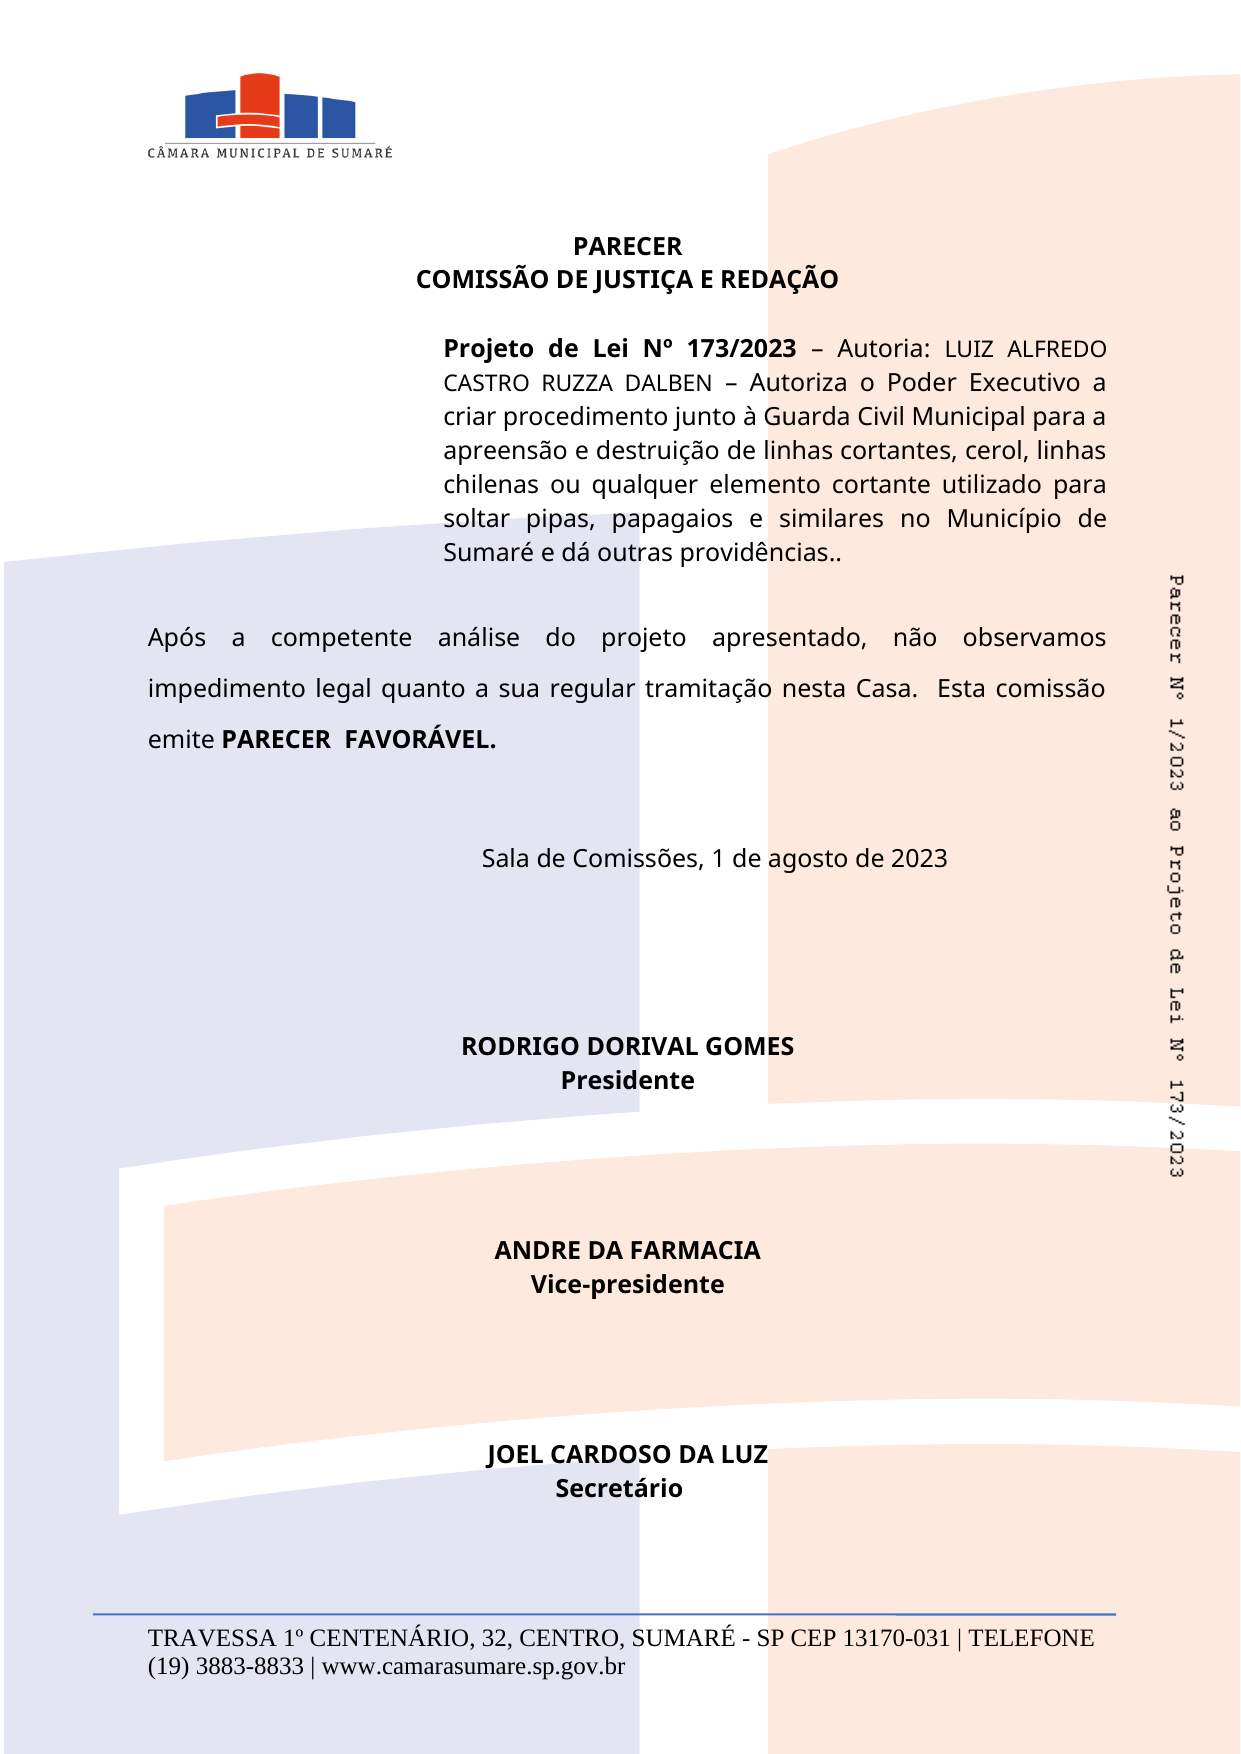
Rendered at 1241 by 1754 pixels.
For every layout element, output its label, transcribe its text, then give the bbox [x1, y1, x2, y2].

text PARECER [148, 228, 1107, 262]
picture [147, 73, 394, 160]
text Presidente [148, 1062, 1107, 1096]
text RODRIGO DORIVAL GOMES [148, 1028, 1107, 1062]
text Vice-presidente [148, 1267, 1107, 1301]
text COMISSÃO DE JUSTIÇA E REDAÇÃO [148, 262, 1107, 296]
text Sala de Comissões, 1 de agosto de 2023 [148, 841, 1107, 875]
text JOEL CARDOSO DA LUZ [148, 1437, 1107, 1471]
text Projeto de Lei Nº 173/2023 – Autoria: LUIZ ALFREDO CASTRO RUZZA DALBEN – Autoriza o Poder Executivo a criar procedimento junto à Guarda Civil Municipal para a apreensão e destruição de linhas cortantes, cerol, linhas chilenas ou qualquer elemento cortante utilizado para soltar pipas, papagaios e similares no Município de Sumaré e dá outras providências.. [443, 330, 1107, 569]
text Após a competente análise do projeto apresentado, não observamos impedimento legal quanto a sua regular tramitação nesta Casa. Esta comissão emite PARECER FAVORÁVEL. [148, 620, 1107, 756]
picture [1142, 571, 1205, 1183]
text ANDRE DA FARMACIA [148, 1233, 1107, 1267]
text Secretário [443, 1471, 1107, 1505]
